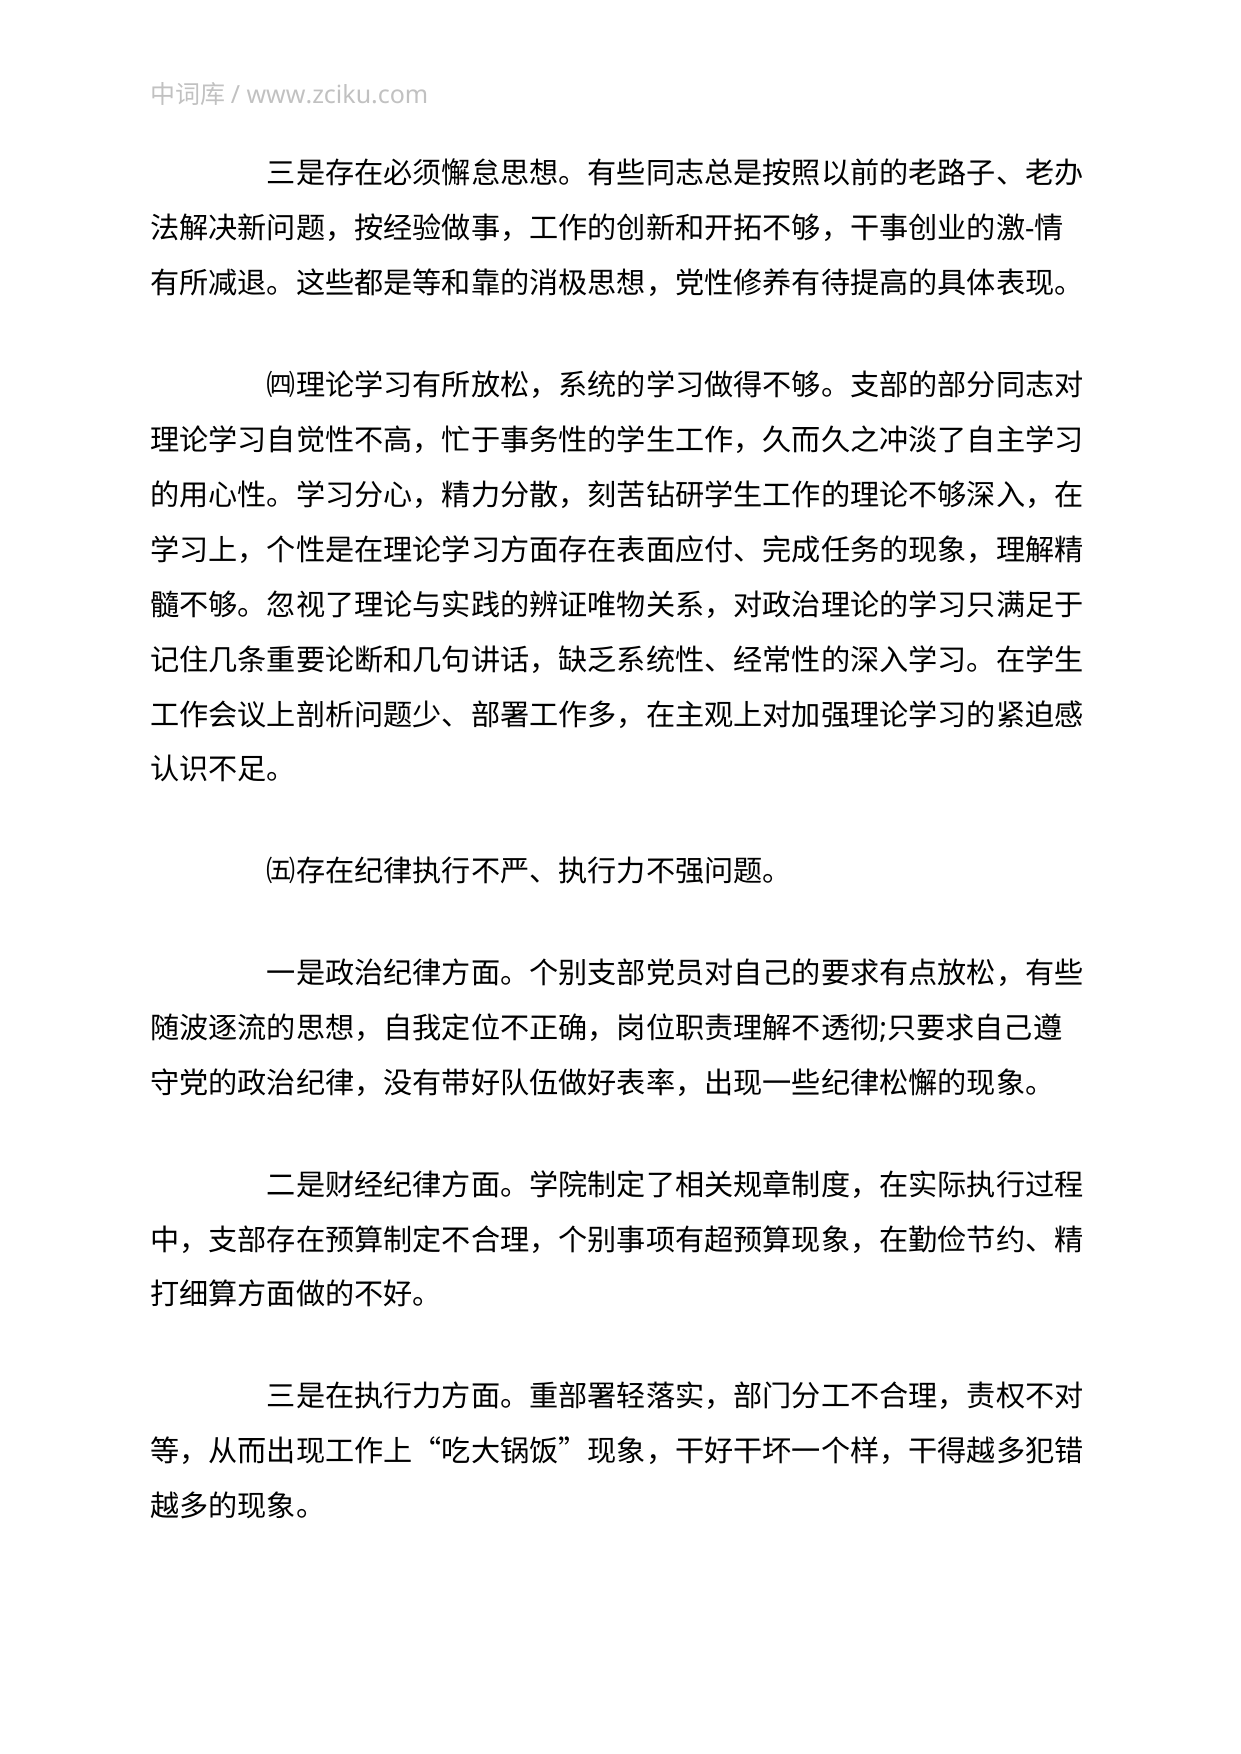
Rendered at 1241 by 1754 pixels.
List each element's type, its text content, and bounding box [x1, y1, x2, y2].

text 二是财经纪律方面。学院制定了相关规章制度，在实际执行过程中，支部存在预算制定不合理，个别事项有超预算现象，在勤俭节约、精打细算方面做的不好。 [150, 1161, 1090, 1313]
text 三是存在必须懈怠思想。有些同志总是按照以前的老路子、老办法解决新问题，按经验做事，工作的创新和开拓不够，干事创业的激-情有所减退。这些都是等和靠的消极思想，党性修养有待提高的具体表现。 [150, 150, 1090, 302]
text ㈤存在纪律执行不严、执行力不强问题。 [150, 848, 1090, 890]
text ㈣理论学习有所放松，系统的学习做得不够。支部的部分同志对理论学习自觉性不高，忙于事务性的学生工作，久而久之冲淡了自主学习的用心性。学习分心，精力分散，刻苦钻研学生工作的理论不够深入，在学习上，个性是在理论学习方面存在表面应付、完成任务的现象，理解精髓不够。忽视了理论与实践的辨证唯物关系，对政治理论的学习只满足于记住几条重要论断和几句讲话，缺乏系统性、经常性的深入学习。在学生工作会议上剖析问题少、部署工作多，在主观上对加强理论学习的紧迫感认识不足。 [150, 362, 1090, 788]
text 一是政治纪律方面。个别支部党员对自己的要求有点放松，有些随波逐流的思想，自我定位不正确，岗位职责理解不透彻;只要求自己遵守党的政治纪律，没有带好队伍做好表率，出现一些纪律松懈的现象。 [150, 949, 1090, 1102]
text 三是在执行力方面。重部署轻落实，部门分工不合理，责权不对等，从而出现工作上“吃大锅饭”现象，干好干坏一个样，干得越多犯错越多的现象。 [150, 1373, 1090, 1525]
